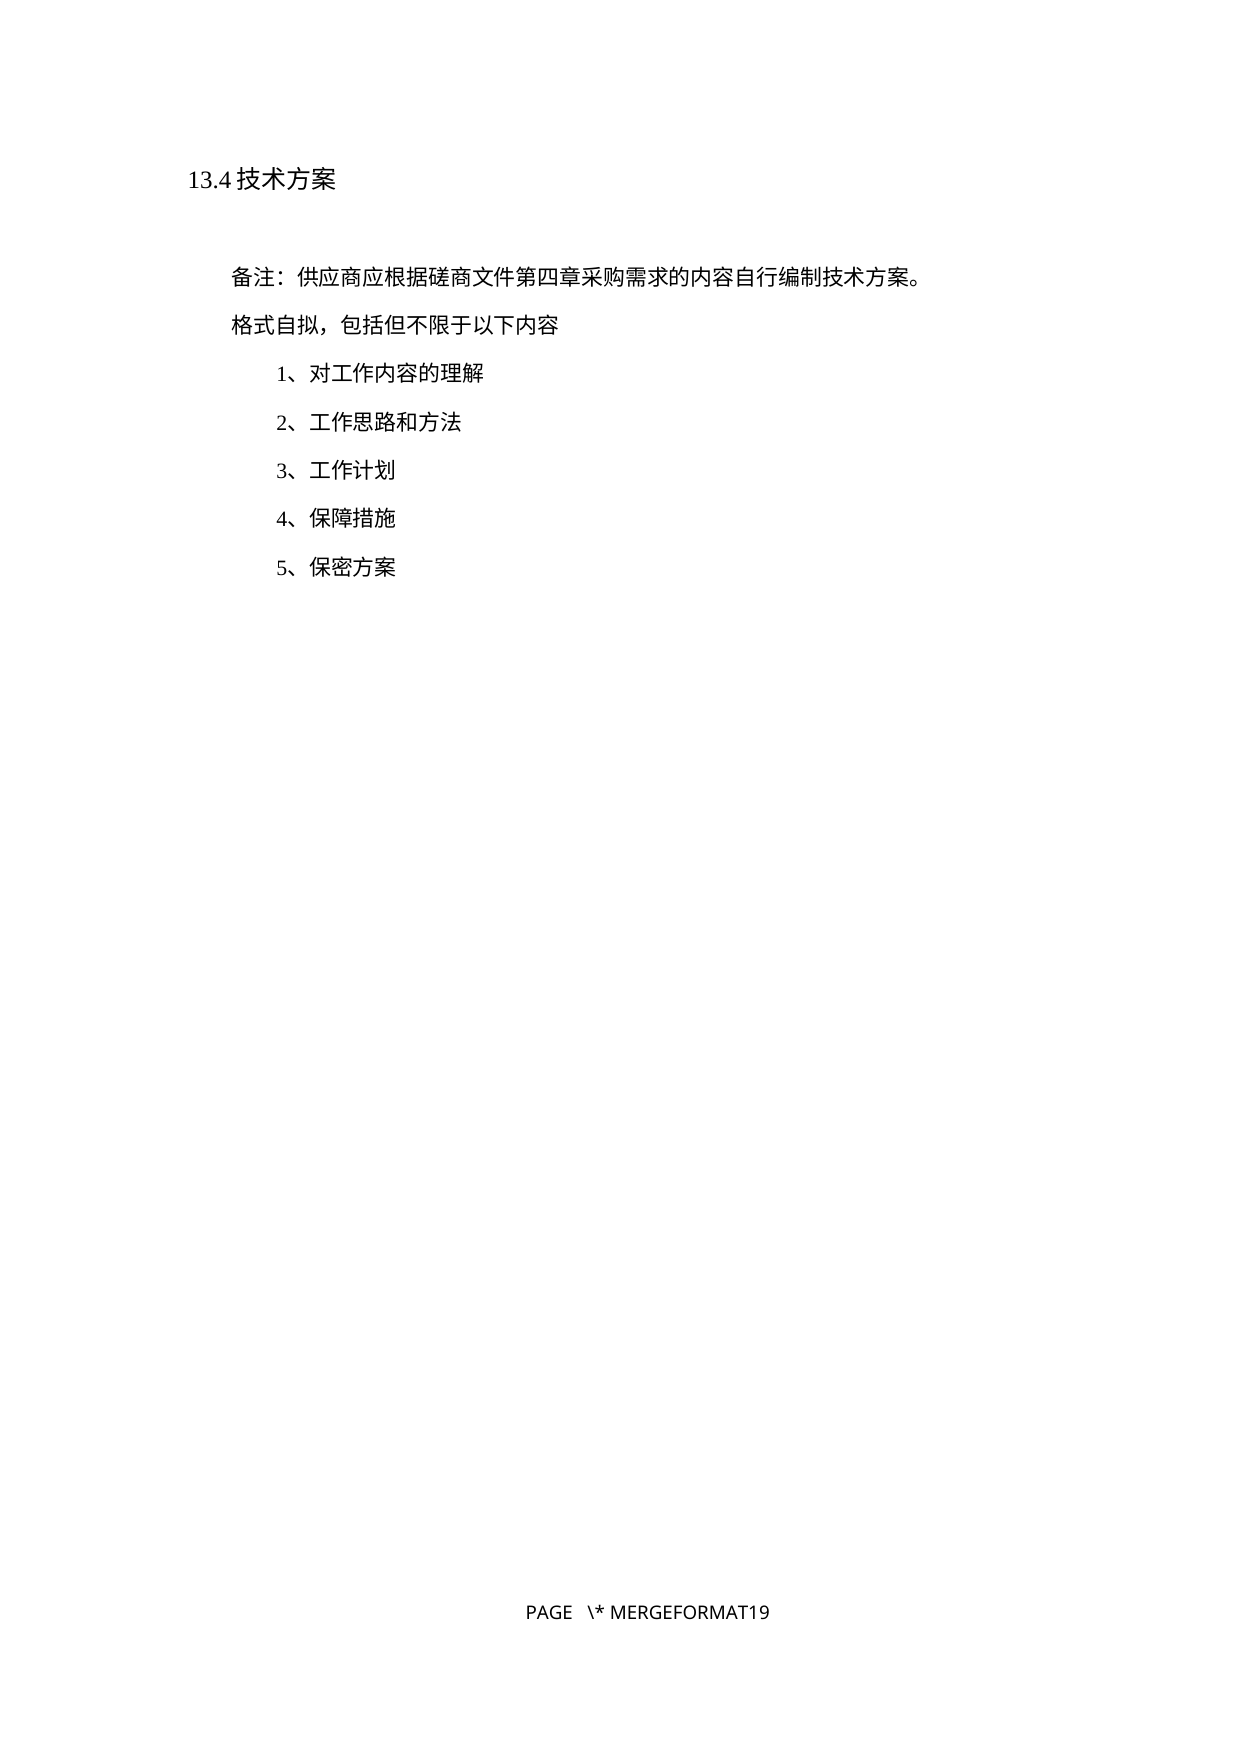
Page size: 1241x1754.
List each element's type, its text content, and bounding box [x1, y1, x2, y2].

text 5、保密方案 [187, 549, 1107, 582]
text 备注：供应商应根据磋商文件第四章采购需求的内容自行编制技术方案。 [231, 259, 1113, 292]
text 格式自拟，包括但不限于以下内容 [187, 308, 1107, 340]
text 1、对工作内容的理解 [187, 356, 1107, 388]
text 13.4技术方案 [187, 160, 1107, 196]
text 2、工作思路和方法 [187, 404, 1107, 437]
text 3、工作计划 [187, 453, 1107, 485]
text 4、保障措施 [187, 501, 1107, 533]
